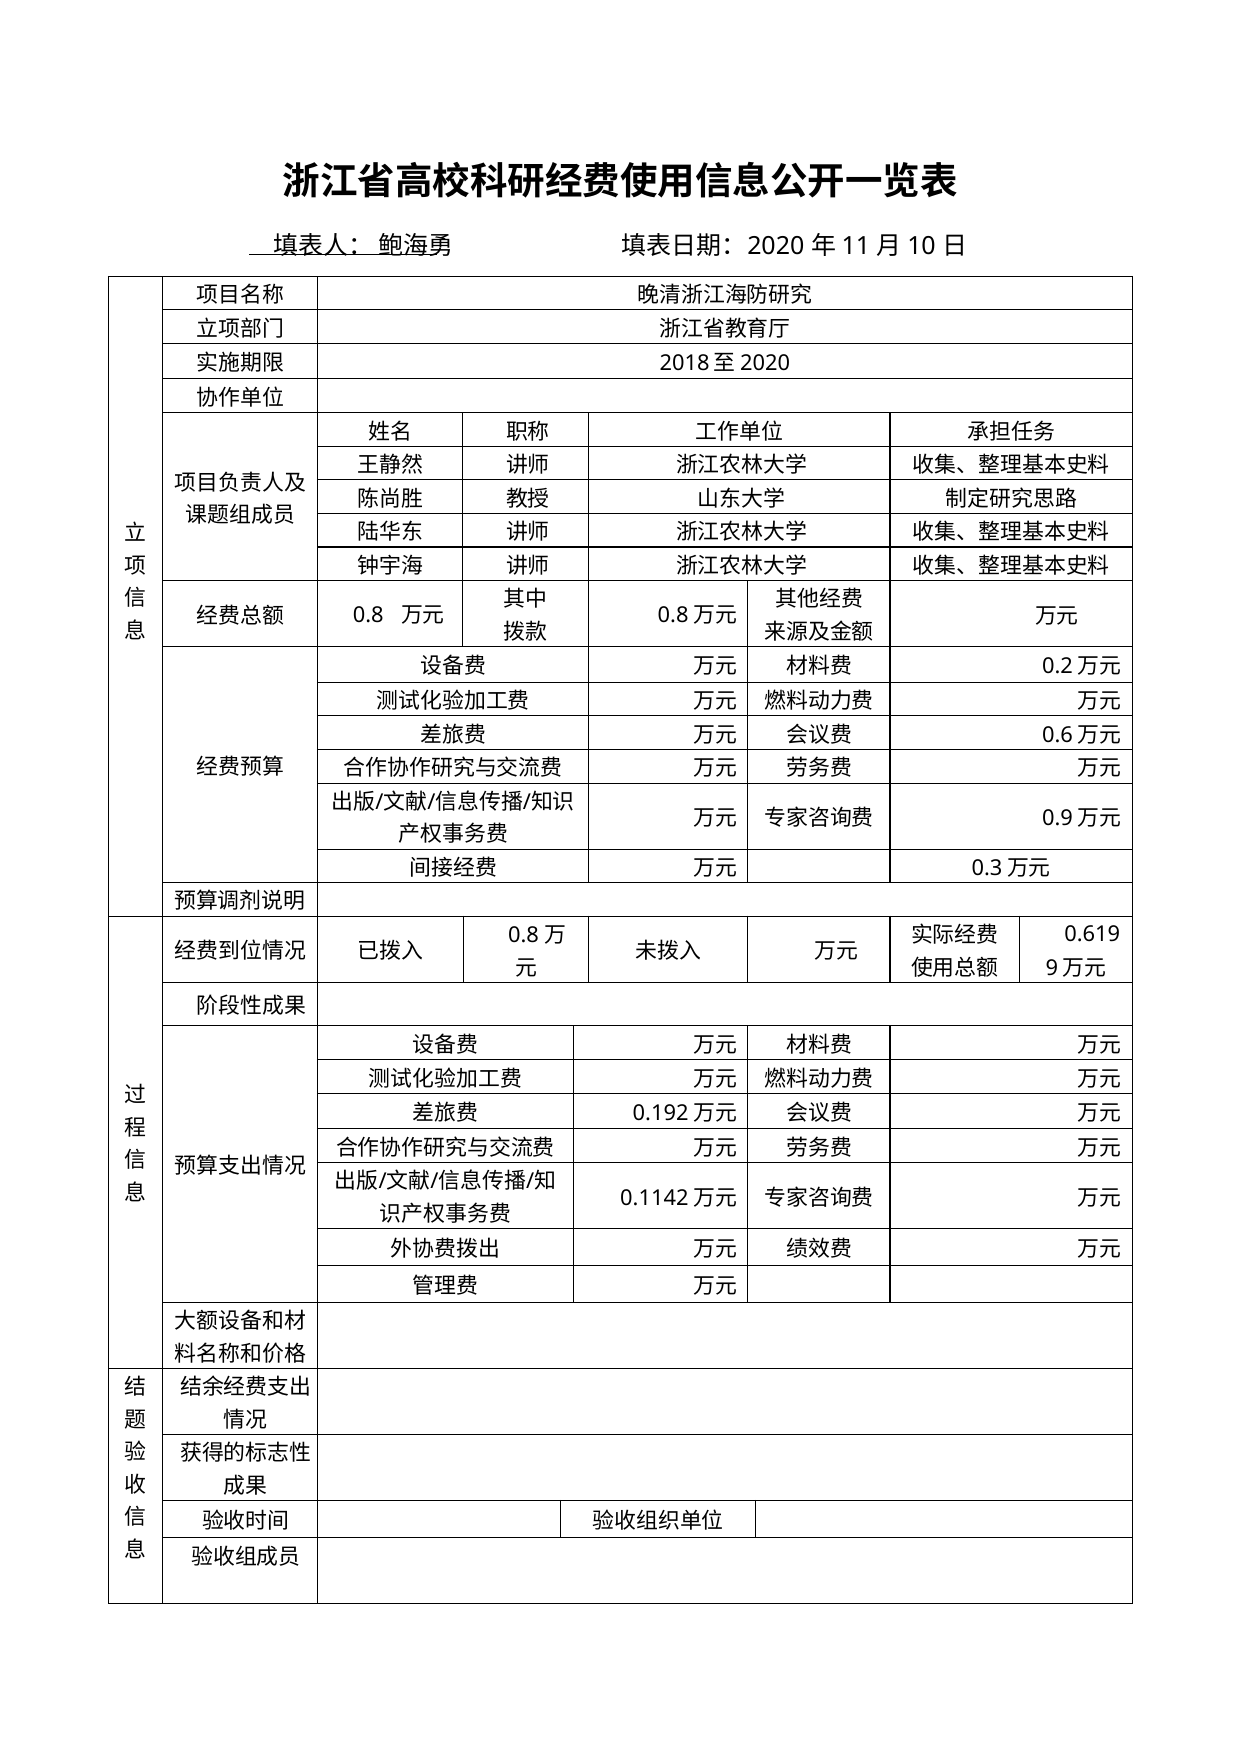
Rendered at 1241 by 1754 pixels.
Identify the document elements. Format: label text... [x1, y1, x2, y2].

table_cell 万元 [574, 1129, 747, 1162]
table_cell [318, 883, 1132, 916]
table_cell 0.2万元 [891, 647, 1132, 682]
table_cell 万元 [589, 750, 747, 782]
table_cell 姓名 [318, 413, 462, 446]
table_cell 合作协作研究与交流费 [318, 750, 588, 782]
text 浙江省高校科研经费使用信息公开一览表 [118, 146, 1122, 211]
table_cell 陆华东 [318, 514, 462, 546]
table_cell 出版/文献/信息传播/知识产权事务费 [318, 1163, 573, 1228]
table_cell 万元 [589, 647, 747, 682]
table_cell 万元 [589, 716, 747, 749]
table_cell 立项部门 [163, 310, 317, 343]
table_cell 获得的标志性成果 [163, 1435, 317, 1500]
table_cell 浙江农林大学 [589, 447, 889, 479]
table_cell 0.3万元 [891, 850, 1132, 882]
table_cell 差旅费 [318, 716, 588, 749]
table_cell 万元 [891, 1163, 1132, 1228]
table_cell 设备费 [318, 647, 588, 682]
table_cell 差旅费 [318, 1094, 573, 1128]
table_cell 劳务费 [748, 1129, 889, 1162]
table_cell 0.6万元 [891, 716, 1132, 749]
table_cell 万元 [891, 1094, 1132, 1128]
table_cell 测试化验加工费 [318, 1060, 573, 1093]
table_cell 预算调剂说明 [163, 883, 317, 916]
table_cell 会议费 [748, 1094, 889, 1128]
table_cell 其中 拨款 [463, 581, 588, 646]
table_cell 万元 [748, 917, 889, 982]
table_header 项目名称 [163, 277, 317, 309]
table_cell 经费总额 [163, 581, 317, 646]
table_cell 王静然 [318, 447, 462, 479]
table_cell 收集、整理基本史料 [891, 447, 1132, 479]
table_cell 万元 [891, 683, 1132, 715]
table_cell 0.8 万元 [464, 917, 588, 982]
table_cell 燃料动力费 [748, 683, 889, 715]
table_cell 教授 [463, 480, 588, 513]
table_cell [318, 1435, 1132, 1500]
table_cell 验收组成员 [163, 1538, 317, 1603]
table_cell 验收组织单位 [561, 1501, 755, 1537]
table_cell 经费到位情况 [163, 917, 317, 982]
table_cell 材料费 [748, 647, 889, 682]
table_cell 讲师 [463, 548, 588, 580]
table_cell 管理费 [318, 1266, 573, 1302]
table_cell 万元 [589, 850, 747, 882]
table_cell 万元 [891, 1026, 1132, 1059]
table_cell 实际经费使用总额 [891, 917, 1019, 982]
table_cell [318, 379, 1132, 412]
table_cell 测试化验加工费 [318, 683, 588, 715]
table_cell 万元 [891, 1229, 1132, 1265]
table_cell 项目负责人及课题组成员 [163, 413, 317, 580]
table_cell 万元 [574, 1026, 747, 1059]
table_cell 出版/文献/信息传播/知识产权事务费 [318, 784, 588, 848]
table_header 立项 信息 [109, 277, 162, 916]
table_cell 已拨入 [318, 917, 463, 982]
table_cell 万元 [589, 683, 747, 715]
table_cell 协作单位 [163, 379, 317, 412]
table_cell [748, 850, 889, 882]
table_cell 陈尚胜 [318, 480, 462, 513]
table_cell 万元 [574, 1229, 747, 1265]
table_cell 万元 [891, 750, 1132, 782]
table_cell 结余经费支出情况 [163, 1369, 317, 1434]
table_cell [891, 1266, 1132, 1302]
table_cell 2018至2020 [318, 344, 1132, 377]
text 填表人： 鲍海勇 填表日期：2020 年 11 月 10 日 [118, 211, 1122, 276]
table_cell 间接经费 [318, 850, 588, 882]
table_cell 万元 [891, 1060, 1132, 1093]
table_cell 绩效费 [748, 1229, 889, 1265]
table_cell 承担任务 [891, 413, 1132, 446]
table_cell 万元 [589, 784, 747, 848]
table_cell [318, 1303, 1132, 1368]
table_cell [318, 983, 1132, 1025]
table_cell 材料费 [748, 1026, 889, 1059]
table_cell 劳务费 [748, 750, 889, 782]
table_cell 万元 [574, 1266, 747, 1302]
table_cell 过程 信息 [109, 917, 162, 1368]
table_cell 工作单位 [589, 413, 889, 446]
table_cell 预算支出情况 [163, 1026, 317, 1302]
table_cell 讲师 [463, 447, 588, 479]
table_cell [756, 1501, 1132, 1537]
table_cell 浙江省教育厅 [318, 310, 1132, 343]
table_cell 浙江农林大学 [589, 548, 889, 580]
table_cell 结题验收信息 [109, 1369, 162, 1603]
table_cell 阶段性成果 [163, 983, 317, 1025]
table_cell 专家咨询费 [748, 1163, 889, 1228]
table_cell 会议费 [748, 716, 889, 749]
table_cell 收集、整理基本史料 [891, 514, 1132, 546]
table_cell 未拨入 [589, 917, 747, 982]
table_cell 万元 [891, 1129, 1132, 1162]
table_cell 讲师 [463, 514, 588, 546]
table_cell 经费预算 [163, 647, 317, 882]
table_header 晚清浙江海防研究 [318, 277, 1132, 309]
table_cell 山东大学 [589, 480, 889, 513]
table_cell 浙江农林大学 [589, 514, 889, 546]
table_cell 钟宇海 [318, 548, 462, 580]
table_cell [318, 1369, 1132, 1434]
table_cell 0.6199万元 [1020, 917, 1132, 982]
table_cell 0.1142万元 [574, 1163, 747, 1228]
table_cell 专家咨询费 [748, 784, 889, 848]
table_cell 验收时间 [163, 1501, 317, 1537]
table_cell 职称 [463, 413, 588, 446]
table_cell 0.8 万元 [318, 581, 462, 646]
table_cell 外协费拨出 [318, 1229, 573, 1265]
table_cell 其他经费 来源及金额 [748, 581, 889, 646]
table_cell [748, 1266, 889, 1302]
table_cell [318, 1501, 560, 1537]
table_cell 制定研究思路 [891, 480, 1132, 513]
table_cell [318, 1538, 1132, 1603]
table_cell 0.192万元 [574, 1094, 747, 1128]
table_cell 万元 [574, 1060, 747, 1093]
table_cell 0.8万元 [589, 581, 747, 646]
table_cell 0.9万元 [891, 784, 1132, 848]
table_cell 燃料动力费 [748, 1060, 889, 1093]
table_cell 大额设备和材料名称和价格 [163, 1303, 317, 1368]
table_cell 收集、整理基本史料 [891, 548, 1132, 580]
table_cell 合作协作研究与交流费 [318, 1129, 573, 1162]
table_cell 万元 [891, 581, 1132, 646]
table_cell 实施期限 [163, 344, 317, 377]
table_cell 设备费 [318, 1026, 573, 1059]
